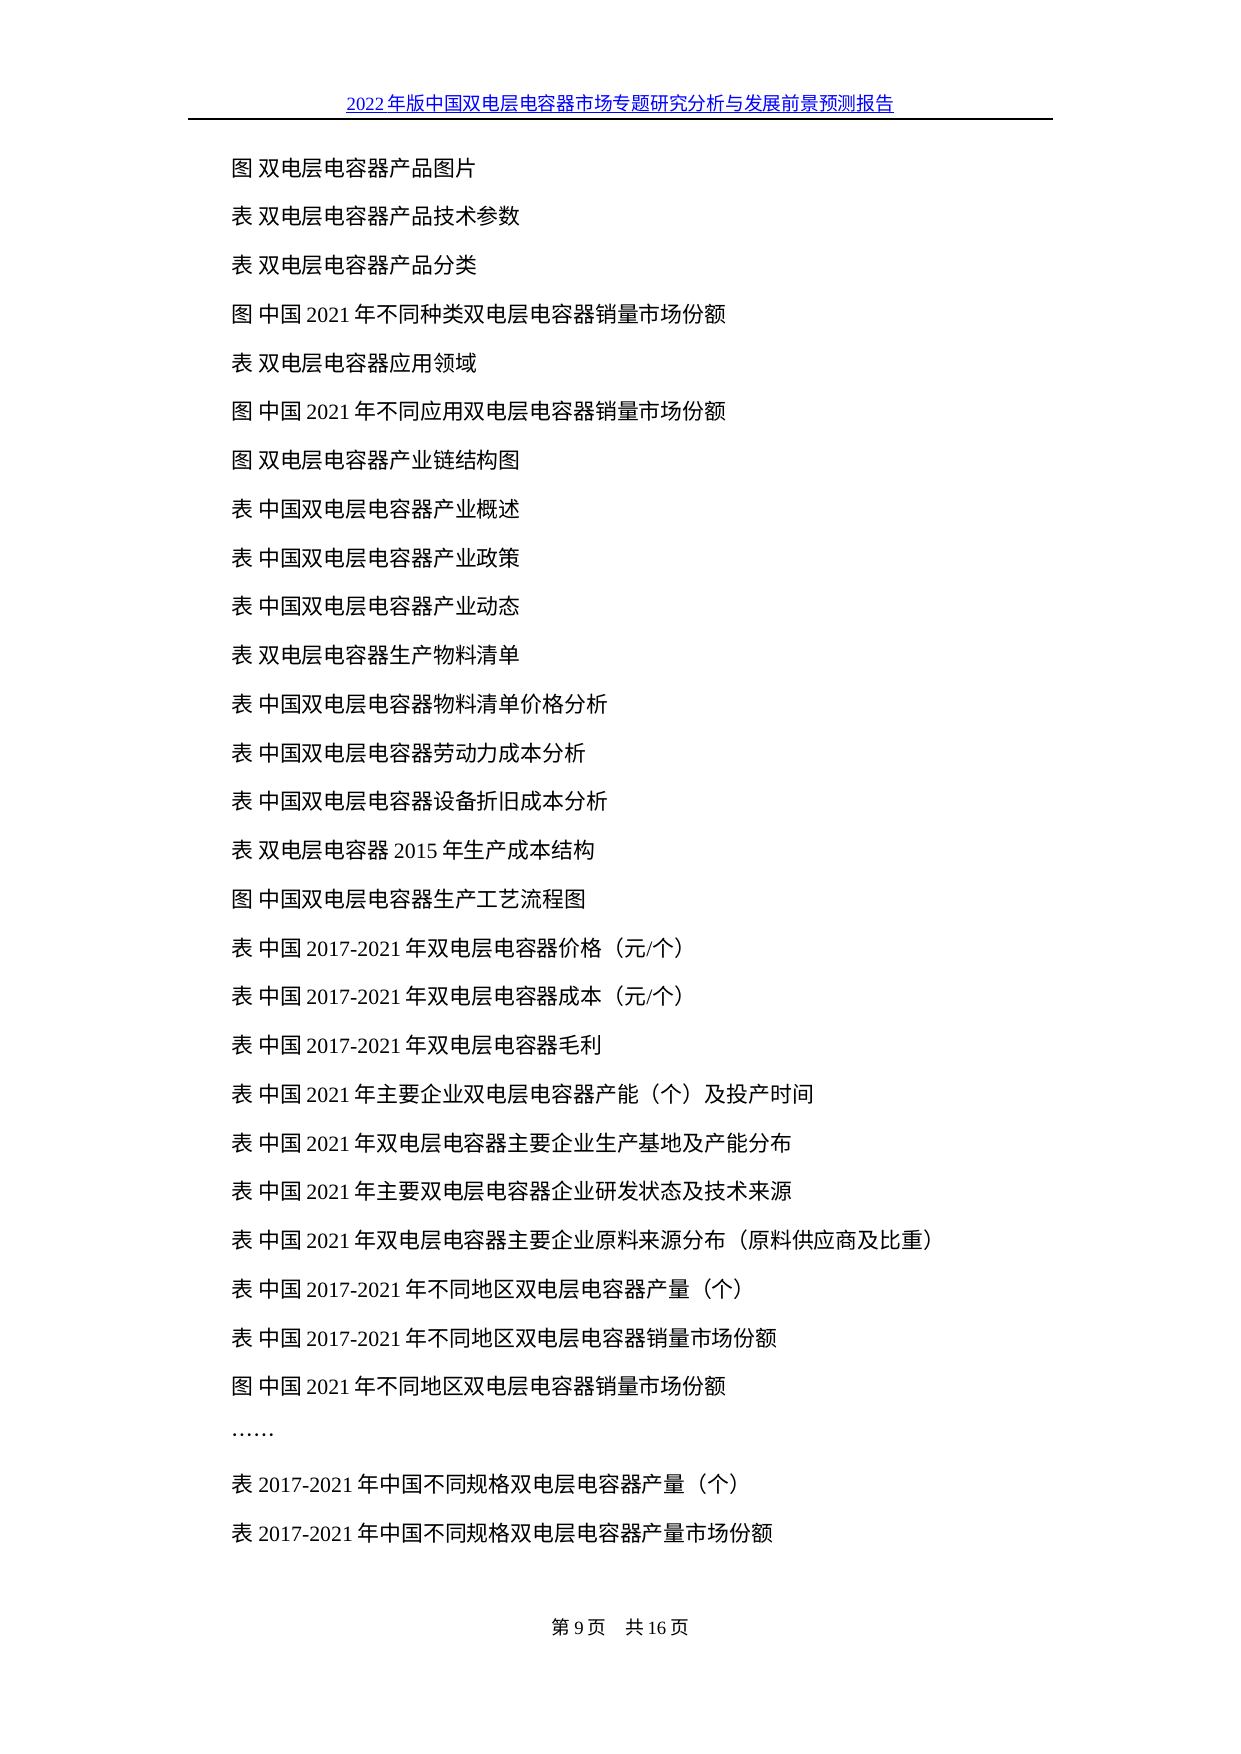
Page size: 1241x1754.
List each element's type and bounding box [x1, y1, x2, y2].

text [187, 150, 1053, 1548]
